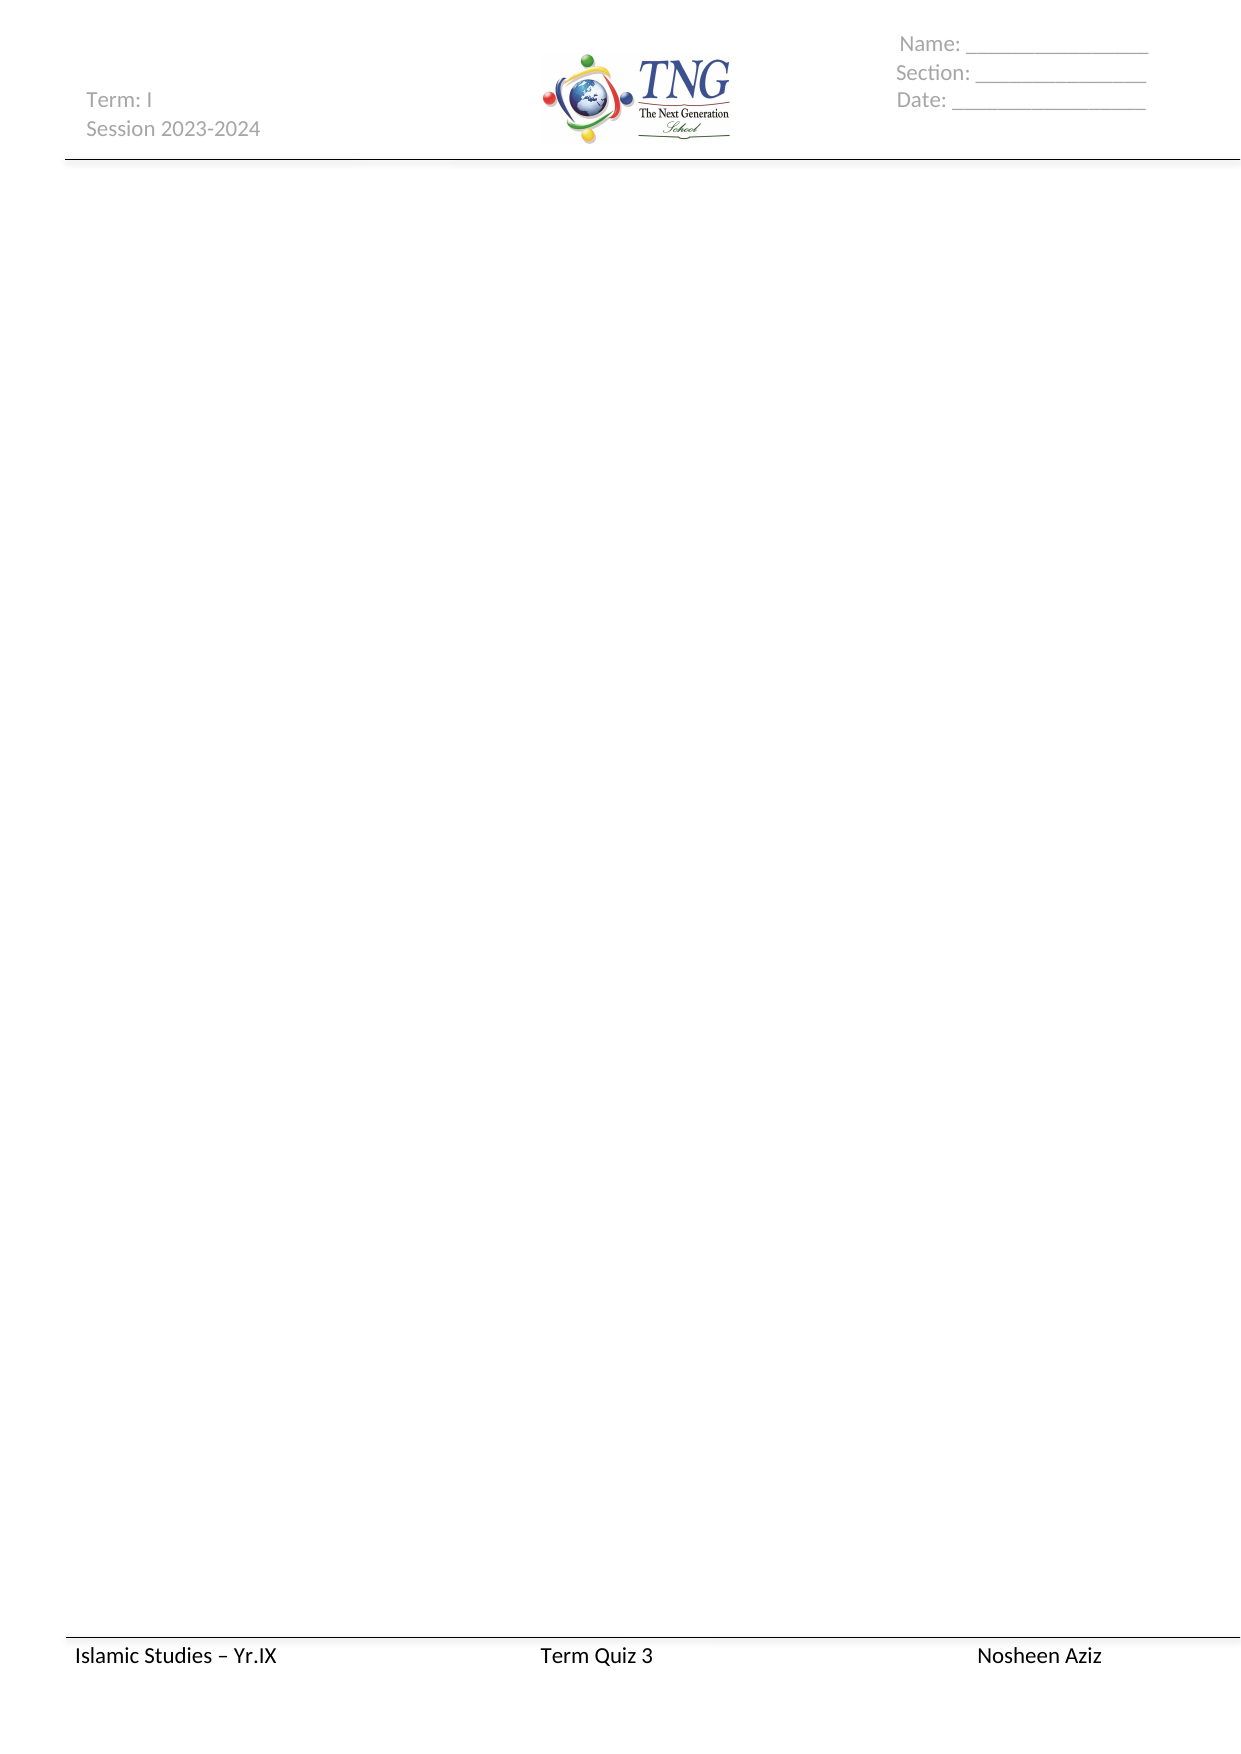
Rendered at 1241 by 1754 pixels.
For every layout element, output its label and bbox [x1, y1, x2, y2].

picture [541, 54, 731, 144]
